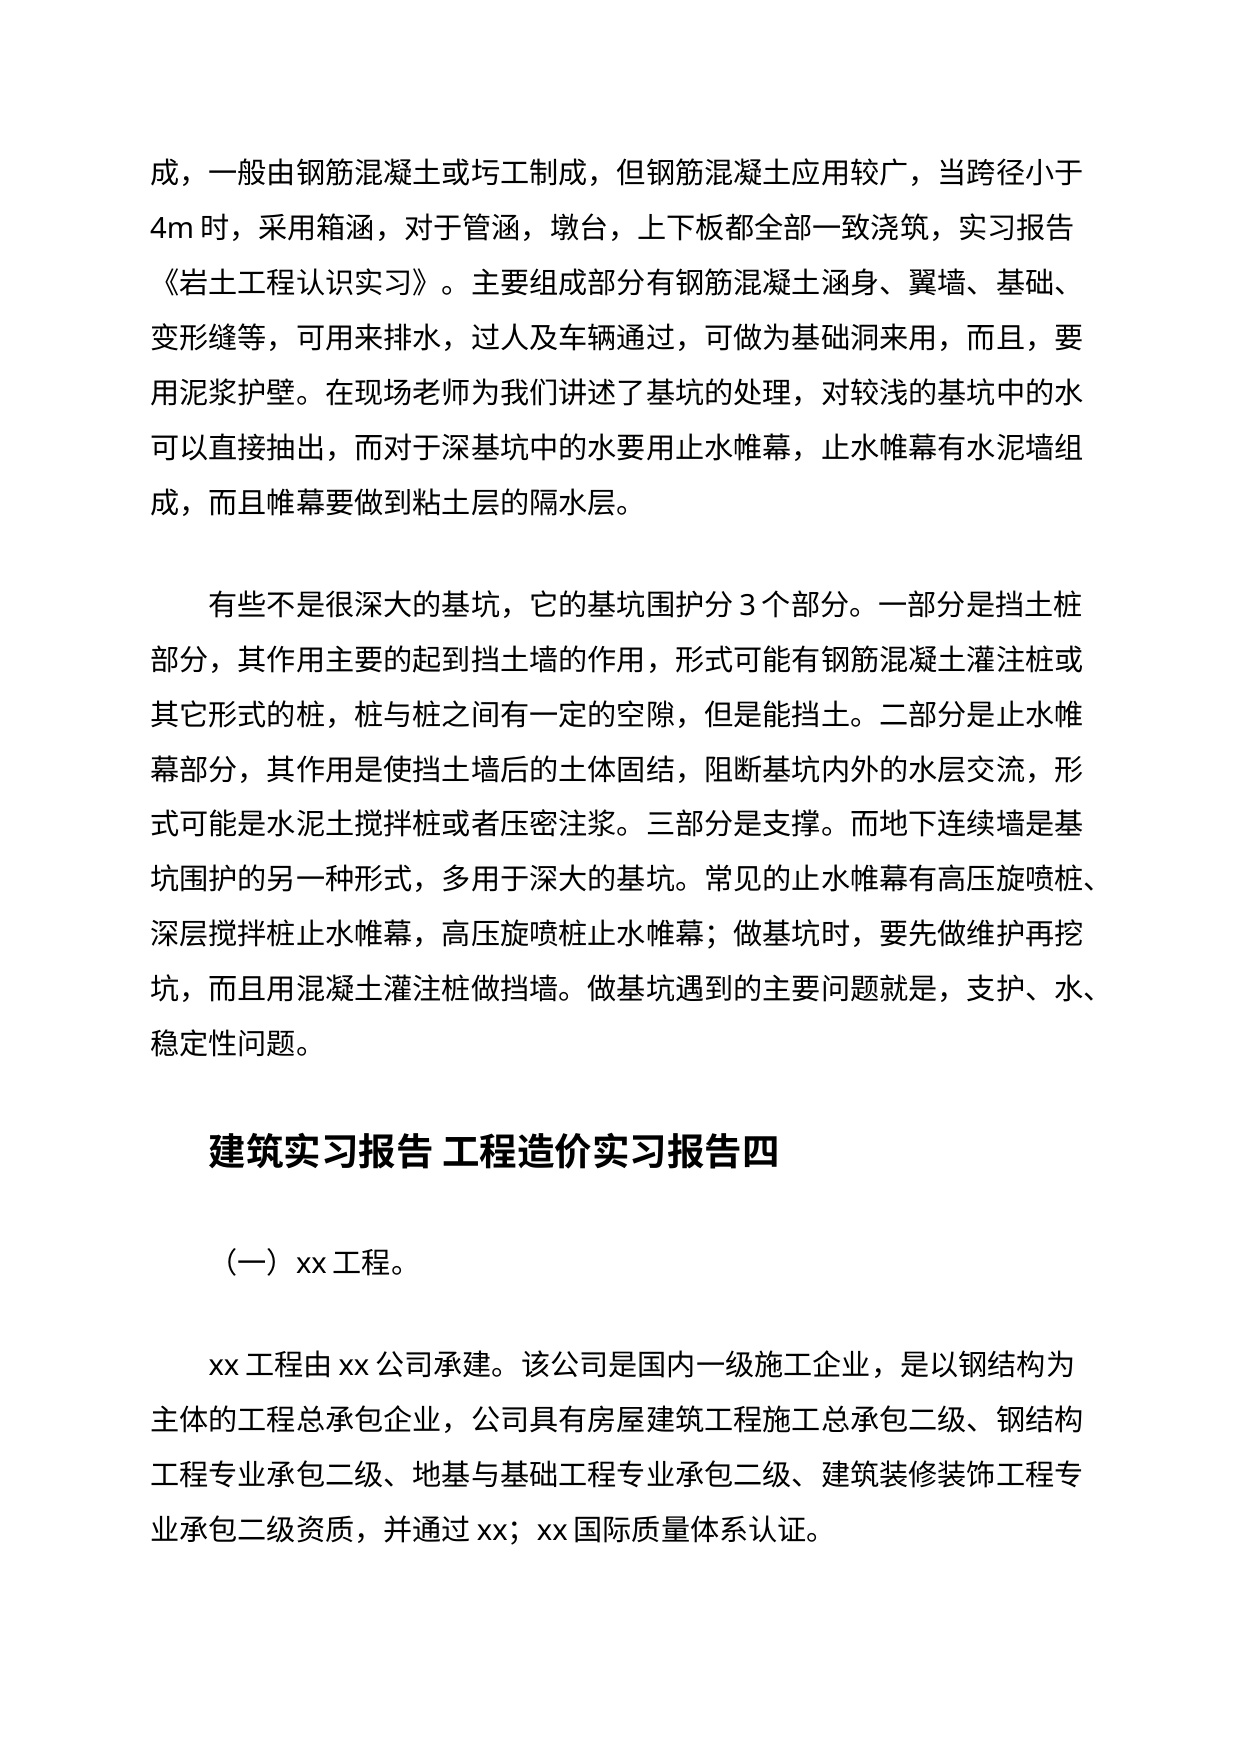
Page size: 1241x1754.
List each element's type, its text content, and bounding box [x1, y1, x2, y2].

text （一）xx工程。 [150, 1240, 1090, 1282]
text 有些不是很深大的基坑，它的基坑围护分3个部分。一部分是挡土桩部分，其作用主要的起到挡土墙的作用，形式可能有钢筋混凝土灌注桩或其它形式的桩，桩与桩之间有一定的空隙，但是能挡土。二部分是止水帷幕部分，其作用是使挡土墙后的土体固结，阻断基坑内外的水层交流，形式可能是水泥土搅拌桩或者压密注浆。三部分是支撑。而地下连续墙是基坑围护的另一种形式，多用于深大的基坑。常见的止水帷幕有高压旋喷桩、深层搅拌桩止水帷幕，高压旋喷桩止水帷幕；做基坑时，要先做维护再挖坑，而且用混凝土灌注桩做挡墙。做基坑遇到的主要问题就是，支护、水、稳定性问题。 [150, 581, 1090, 1063]
text 建筑实习报告 工程造价实习报告四 [150, 1122, 1090, 1177]
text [150, 150, 1090, 522]
text xx工程由xx公司承建。该公司是国内一级施工企业，是以钢结构为主体的工程总承包企业，公司具有房屋建筑工程施工总承包二级、钢结构工程专业承包二级、地基与基础工程专业承包二级、建筑装修装饰工程专业承包二级资质，并通过xx；xx国际质量体系认证。 [150, 1342, 1090, 1549]
